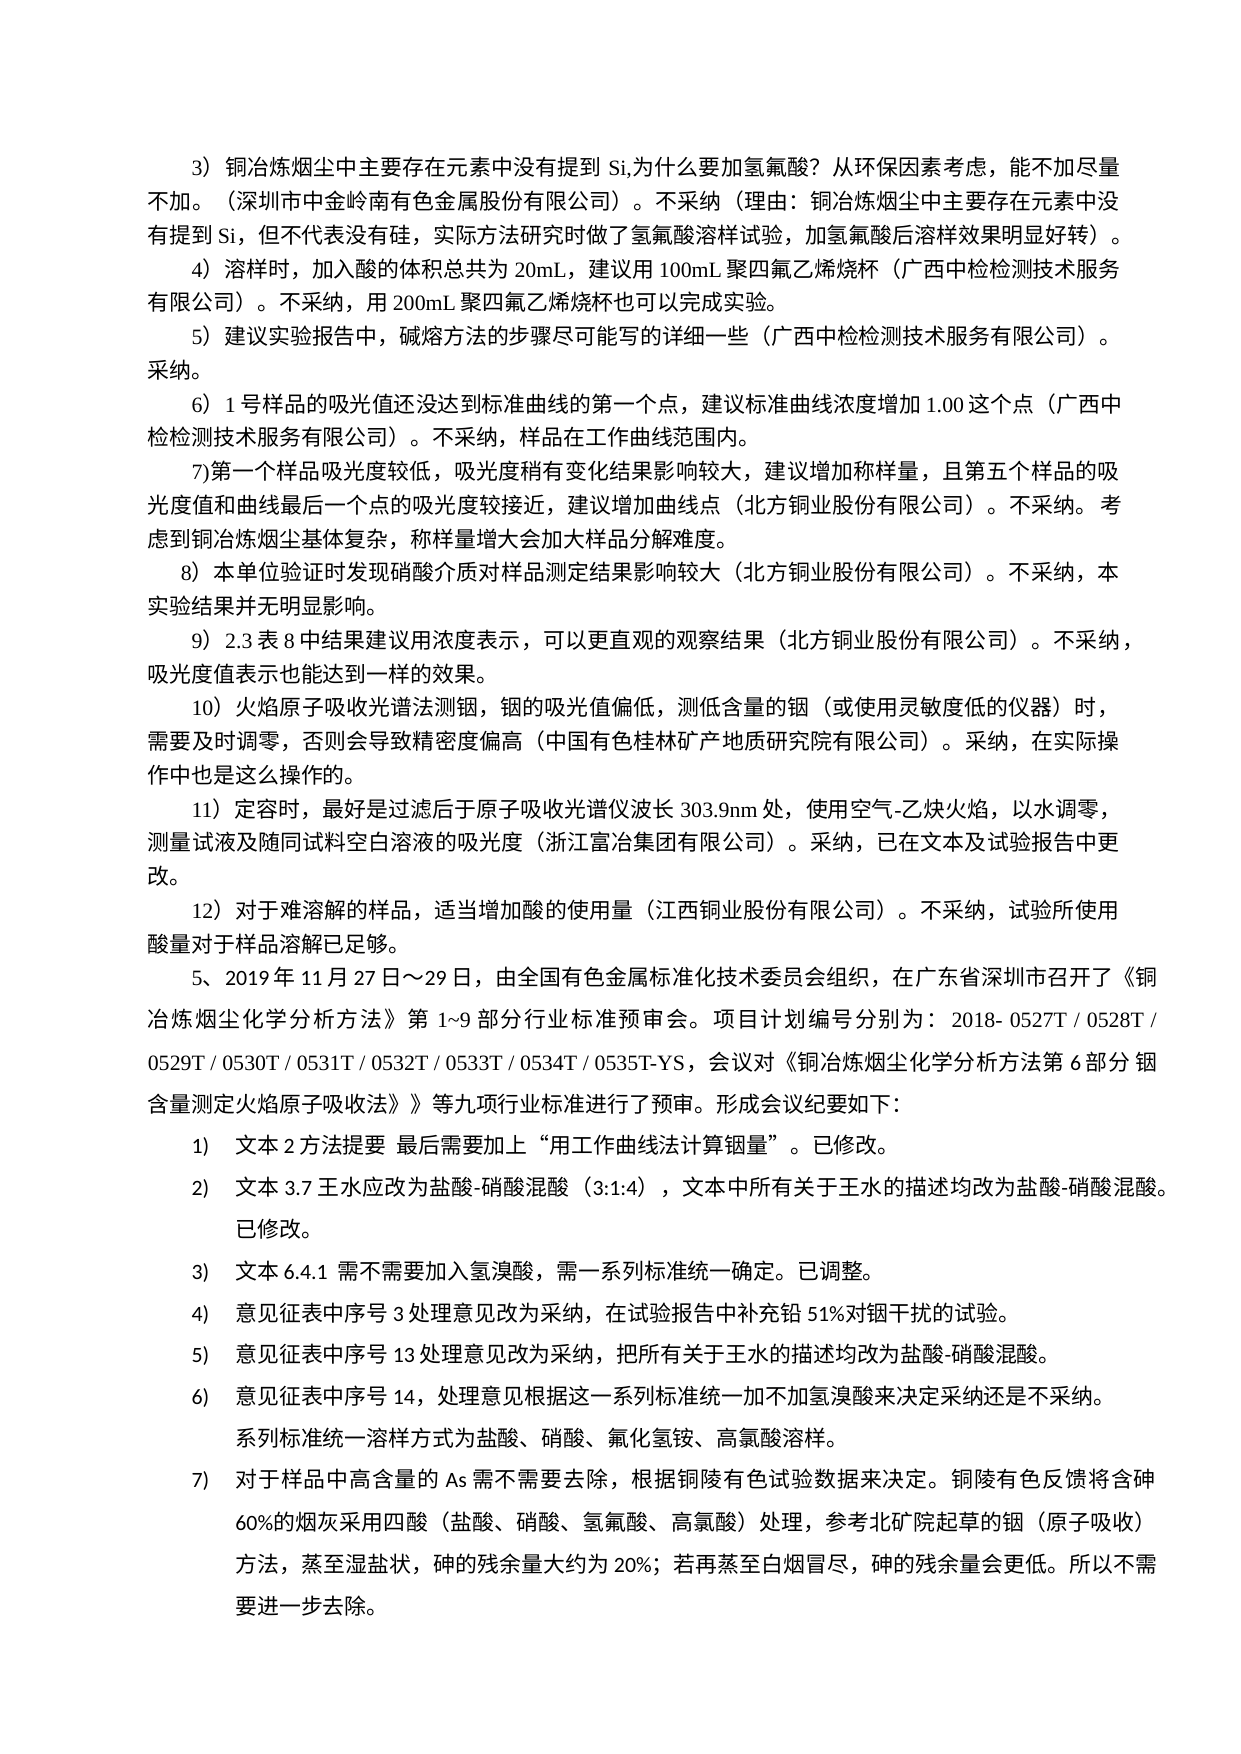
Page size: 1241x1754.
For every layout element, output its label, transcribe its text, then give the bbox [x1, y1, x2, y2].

text 10）火焰原子吸收光谱法测铟，铟的吸光值偏低，测低含量的铟（或使用灵敏度低的仪器）时，需要及时调零，否则会导致精密度偏高（中国有色桂林矿产地质研究院有限公司）。采纳，在实际操作中也是这么操作的。 [148, 689, 1122, 791]
text 12）对于难溶解的样品，适当增加酸的使用量（江西铜业股份有限公司）。不采纳，试验所使用酸量对于样品溶解已足够。 [148, 892, 1122, 959]
list 对于样品中高含量的As需不需要去除，根据铜陵有色试验数据来决定。铜陵有色反馈将含砷60%的烟灰采用四酸（盐酸、硝酸、氢氟酸、高氯酸）处理，参考北矿院起草的铟（原子吸收）方法，蒸至湿盐状，砷的残余量大约为20%；若再蒸至白烟冒尽，砷的残余量会更低。所以不需要进一步去除。 [191, 1461, 1157, 1622]
text 7)第一个样品吸光度较低，吸光度稍有变化结果影响较大，建议增加称样量，且第五个样品的吸光度值和曲线最后一个点的吸光度较接近，建议增加曲线点（北方铜业股份有限公司）。不采纳。考虑到铜冶炼烟尘基体复杂，称样量增大会加大样品分解难度。 [148, 453, 1122, 554]
list 意见征表中序号3 处理意见改为采纳，在试验报告中补充铅51%对铟干扰的试验。 [191, 1295, 1157, 1328]
list 文本6.4.1 需不需要加入氢溴酸，需一系列标准统一确定。已调整。 [191, 1253, 1157, 1287]
text 4）溶样时，加入酸的体积总共为20mL，建议用100mL聚四氟乙烯烧杯（广西中检检测技术服务有限公司）。不采纳，用200mL聚四氟乙烯烧杯也可以完成实验。 [148, 251, 1122, 318]
text 9）2.3表8中结果建议用浓度表示，可以更直观的观察结果（北方铜业股份有限公司）。不采纳，吸光度值表示也能达到一样的效果。 [148, 622, 1122, 689]
list 文本2方法提要 最后需要加上“用工作曲线法计算铟量”。已修改。 [191, 1127, 1157, 1161]
text 5）建议实验报告中，碱熔方法的步骤尽可能写的详细一些（广西中检检测技术服务有限公司）。采纳。 [148, 318, 1122, 386]
text 6）1号样品的吸光值还没达到标准曲线的第一个点，建议标准曲线浓度增加1.00这个点（广西中检检测技术服务有限公司）。不采纳，样品在工作曲线范围内。 [148, 386, 1122, 453]
list 意见征表中序号14，处理意见根据这一系列标准统一加不加氢溴酸来决定采纳还是不采纳。 [191, 1378, 1157, 1412]
text 系列标准统一溶样方式为盐酸、硝酸、氟化氢铵、高氯酸溶样。 [235, 1420, 1157, 1453]
text 5、2019年11月27日～29日，由全国有色金属标准化技术委员会组织，在广东省深圳市召开了《铜冶炼烟尘化学分析方法》第1~9部分行业标准预审会。项目计划编号分别为：2018- 0527T / 0528T / 0529T / 0530T / 0531T / 0532T / 0533T / 0534T / 0535T-YS，会议对《铜冶炼烟尘化学分析方法第6部分 铟含量测定火焰原子吸收法》》等九项行业标准进行了预审。形成会议纪要如下： [148, 959, 1157, 1119]
list 文本3.7 王水应改为盐酸-硝酸混酸（3:1:4），文本中所有关于王水的描述均改为盐酸-硝酸混酸。已修改。 [191, 1169, 1157, 1245]
text 8）本单位验证时发现硝酸介质对样品测定结果影响较大（北方铜业股份有限公司）。不采纳，本实验结果并无明显影响。 [148, 554, 1122, 622]
list 意见征表中序号13处理意见改为采纳，把所有关于王水的描述均改为盐酸-硝酸混酸。 [191, 1336, 1157, 1370]
text 11）定容时，最好是过滤后于原子吸收光谱仪波长303.9nm处，使用空气-乙炔火焰，以水调零，测量试液及随同试料空白溶液的吸光度（浙江富冶集团有限公司）。采纳，已在文本及试验报告中更改。 [148, 791, 1122, 892]
text 3）铜冶炼烟尘中主要存在元素中没有提到Si,为什么要加氢氟酸？从环保因素考虑，能不加尽量不加。（深圳市中金岭南有色金属股份有限公司）。不采纳（理由：铜冶炼烟尘中主要存在元素中没有提到Si，但不代表没有硅，实际方法研究时做了氢氟酸溶样试验，加氢氟酸后溶样效果明显好转）。 [148, 149, 1122, 251]
